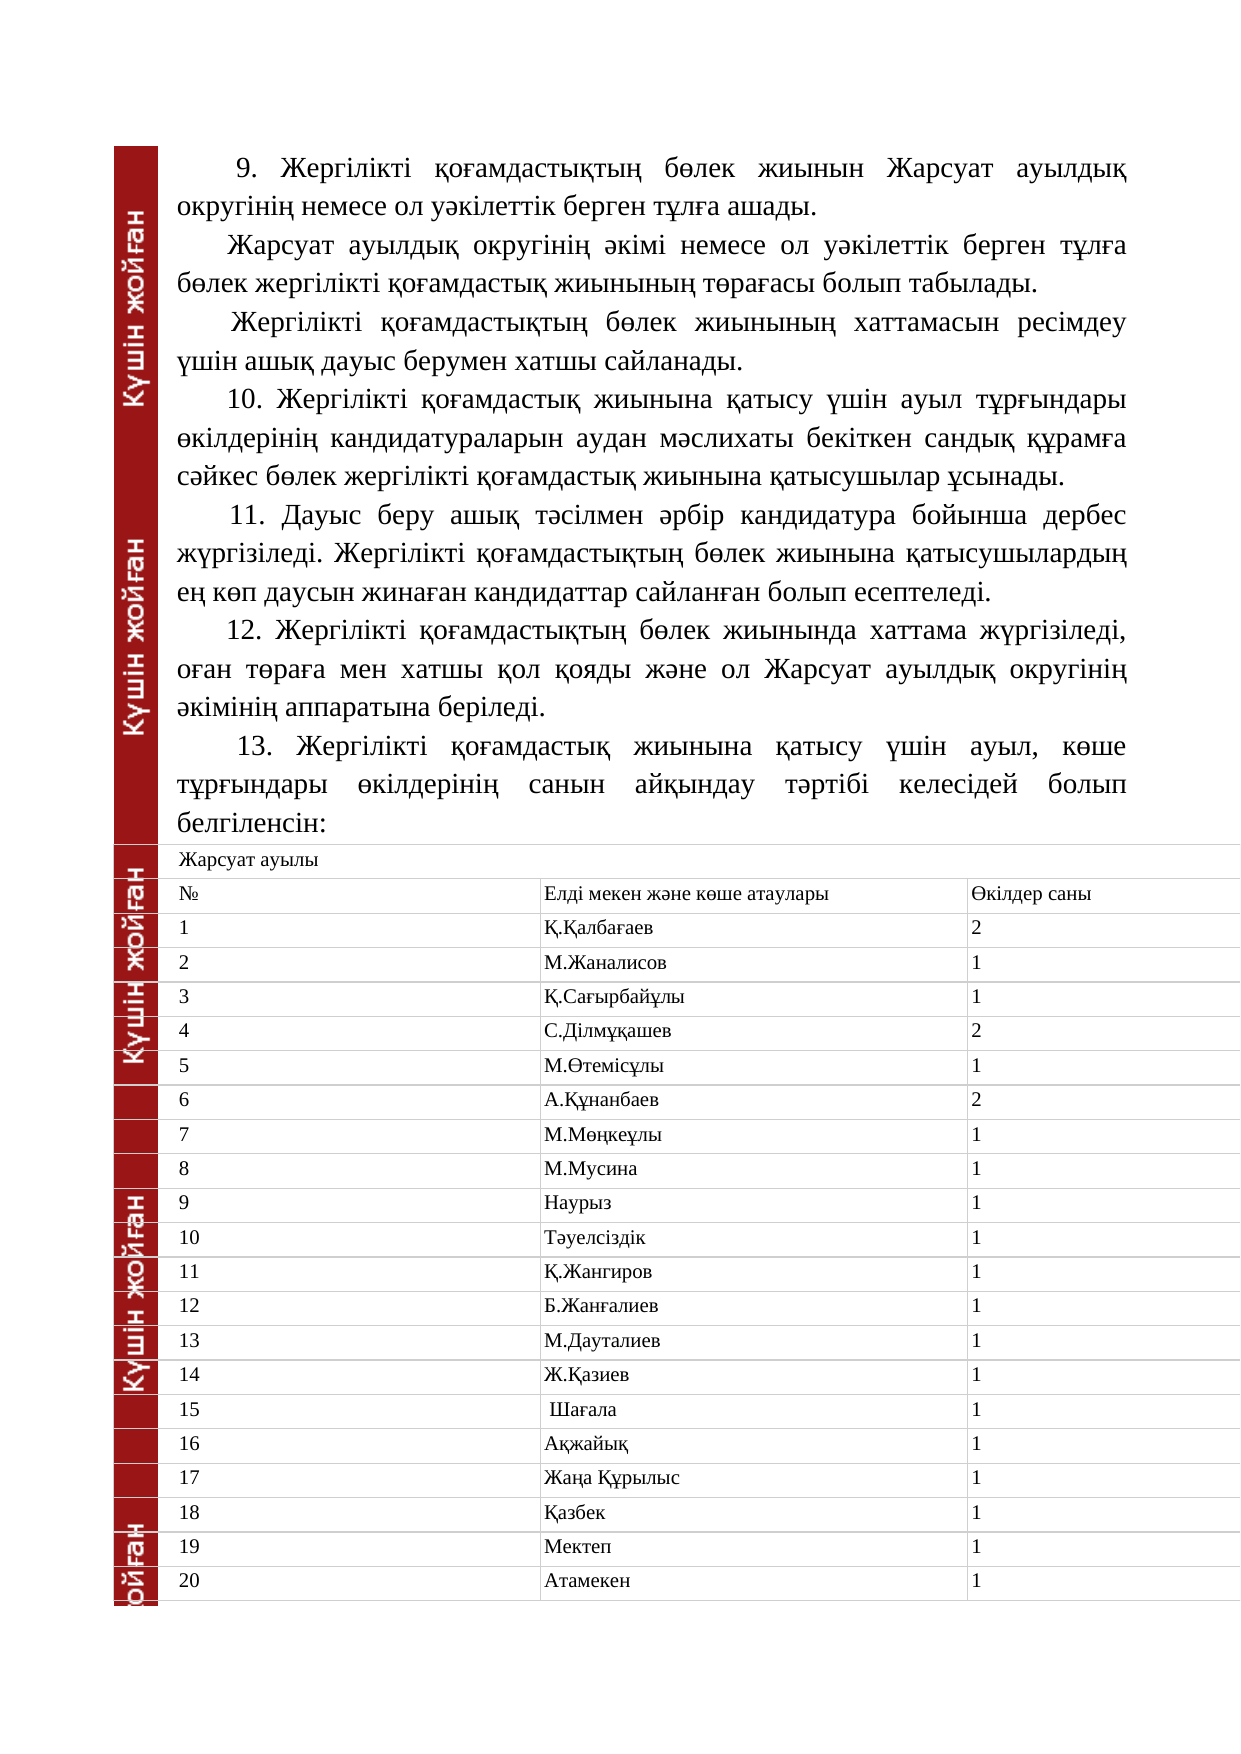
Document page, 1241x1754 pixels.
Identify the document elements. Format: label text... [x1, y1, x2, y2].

table_cell 1 [968, 1498, 1240, 1531]
table_cell 1 [968, 948, 1240, 981]
table_cell А.Құнанбаев [541, 1086, 967, 1119]
picture [114, 299, 158, 304]
text 12. Жергілікті қоғамдастықтың бөлек жиынында хаттама жүргізіледі, оған төраға мен хатшы қол қояды және ол Жарсуат ауылдық округінің әкімінің аппаратына беріледі. [112, 612, 1128, 723]
table_cell № [114, 879, 540, 912]
table_cell М.Мөңкеұлы [541, 1120, 967, 1153]
table_cell Жаңа Құрылыс [541, 1464, 967, 1497]
table_cell 1 [968, 1189, 1240, 1222]
table_cell Қ.Қалбағаев [541, 914, 967, 947]
table_cell 1 [968, 983, 1240, 1016]
table_cell 14 [114, 1361, 540, 1394]
table_cell Ж.Қазиев [541, 1361, 967, 1394]
table_cell Елді мекен және көше атаулары [541, 879, 967, 912]
table_cell 1 [968, 1429, 1240, 1462]
picture [114, 376, 158, 381]
table_cell 1 [968, 1223, 1240, 1256]
table_cell С.Ділмұқашев [541, 1017, 967, 1050]
table_cell 1 [968, 1326, 1240, 1359]
table_cell 15 [114, 1395, 540, 1428]
table_cell 1 [968, 1051, 1240, 1084]
table_cell 18 [114, 1498, 540, 1531]
table_cell 1 [968, 1395, 1240, 1428]
table_cell 11 [114, 1258, 540, 1291]
picture [114, 1601, 158, 1606]
table_cell 5 [114, 1051, 540, 1084]
table_cell 9 [114, 1189, 540, 1222]
table_cell 20 [114, 1567, 540, 1600]
table_cell 3 [114, 983, 540, 1016]
table_cell Ақжайық [541, 1429, 967, 1462]
table_cell 17 [114, 1464, 540, 1497]
picture [114, 222, 158, 227]
table_cell 13 [114, 1326, 540, 1359]
table_cell 4 [114, 1017, 540, 1050]
table_cell М.Жаналисов [541, 948, 967, 981]
table_cell 1 [968, 1154, 1240, 1187]
table_cell 1 [968, 1120, 1240, 1153]
table_cell М.Өтемісұлы [541, 1051, 967, 1084]
table_cell Б.Жанғалиев [541, 1292, 967, 1325]
table_cell Атамекен [541, 1567, 967, 1600]
table_cell Өкілдер саны [968, 879, 1240, 912]
table_cell Қ.Жангиров [541, 1258, 967, 1291]
text 13. Жергілікті қоғамдастық жиынына қатысу үшін ауыл, көше тұрғындары өкілдерінің санын айқындау тәртібі келесідей болып белгіленсін: [112, 728, 1128, 839]
table_cell Мектеп [541, 1533, 967, 1566]
table_cell 2 [968, 1086, 1240, 1119]
text 10. Жергілікті қоғамдастық жиынына қатысу үшін ауыл тұрғындары өкілдерінің кандидатураларын аудан мәслихаты бекіткен сандық құрамға сәйкес бөлек жергілікті қоғамдастық жиынына қатысушылар ұсынады. [112, 381, 1128, 492]
table_cell М.Мусина [541, 1154, 967, 1187]
table_cell М.Дауталиев [541, 1326, 967, 1359]
table_cell 1 [968, 1258, 1240, 1291]
table_cell 1 [968, 1464, 1240, 1497]
table_cell 2 [114, 948, 540, 981]
text 9. Жергілікті қоғамдастықтың бөлек жиынын Жарсуат ауылдық округінің немесе ол уәкілеттік берген тұлға ашады. [112, 150, 1128, 222]
table_header Жарсуат ауылы [114, 845, 1240, 878]
table_cell 1 [114, 914, 540, 947]
table_cell 8 [114, 1154, 540, 1187]
table_cell 2 [968, 914, 1240, 947]
table_cell 6 [114, 1086, 540, 1119]
picture [114, 723, 158, 728]
table_cell 12 [114, 1292, 540, 1325]
picture [114, 607, 158, 612]
table_cell 1 [968, 1567, 1240, 1600]
picture [114, 839, 158, 844]
table_cell 10 [114, 1223, 540, 1256]
table_cell Қ.Сағырбайұлы [541, 983, 967, 1016]
text 11. Дауыс беру ашық тәсілмен әрбір кандидатура бойынша дербес жүргізіледі. Жергілікті қоғамдастықтың бөлек жиынына қатысушылардың ең көп даусын жинаған кандидаттар сайланған болып есептеледі. [112, 497, 1128, 607]
table_cell 16 [114, 1429, 540, 1462]
table_cell 1 [968, 1361, 1240, 1394]
picture [114, 146, 158, 150]
picture [114, 492, 158, 497]
text Жарсуат ауылдық округінің әкімі немесе ол уәкілеттік берген тұлға бөлек жергілікті қоғамдастық жиынының төрағасы болып табылады. [112, 227, 1128, 299]
table_cell 1 [968, 1533, 1240, 1566]
table_cell 19 [114, 1533, 540, 1566]
table_cell 7 [114, 1120, 540, 1153]
table_cell 1 [968, 1292, 1240, 1325]
table_cell Қазбек [541, 1498, 967, 1531]
table_cell Шағала [541, 1395, 967, 1428]
table_cell Наурыз [541, 1189, 967, 1222]
table_cell Тәуелсіздік [541, 1223, 967, 1256]
text Жергілікті қоғамдастықтың бөлек жиынының хаттамасын ресімдеу үшін ашық дауыс берумен хатшы сайланады. [112, 304, 1128, 376]
table_cell 2 [968, 1017, 1240, 1050]
